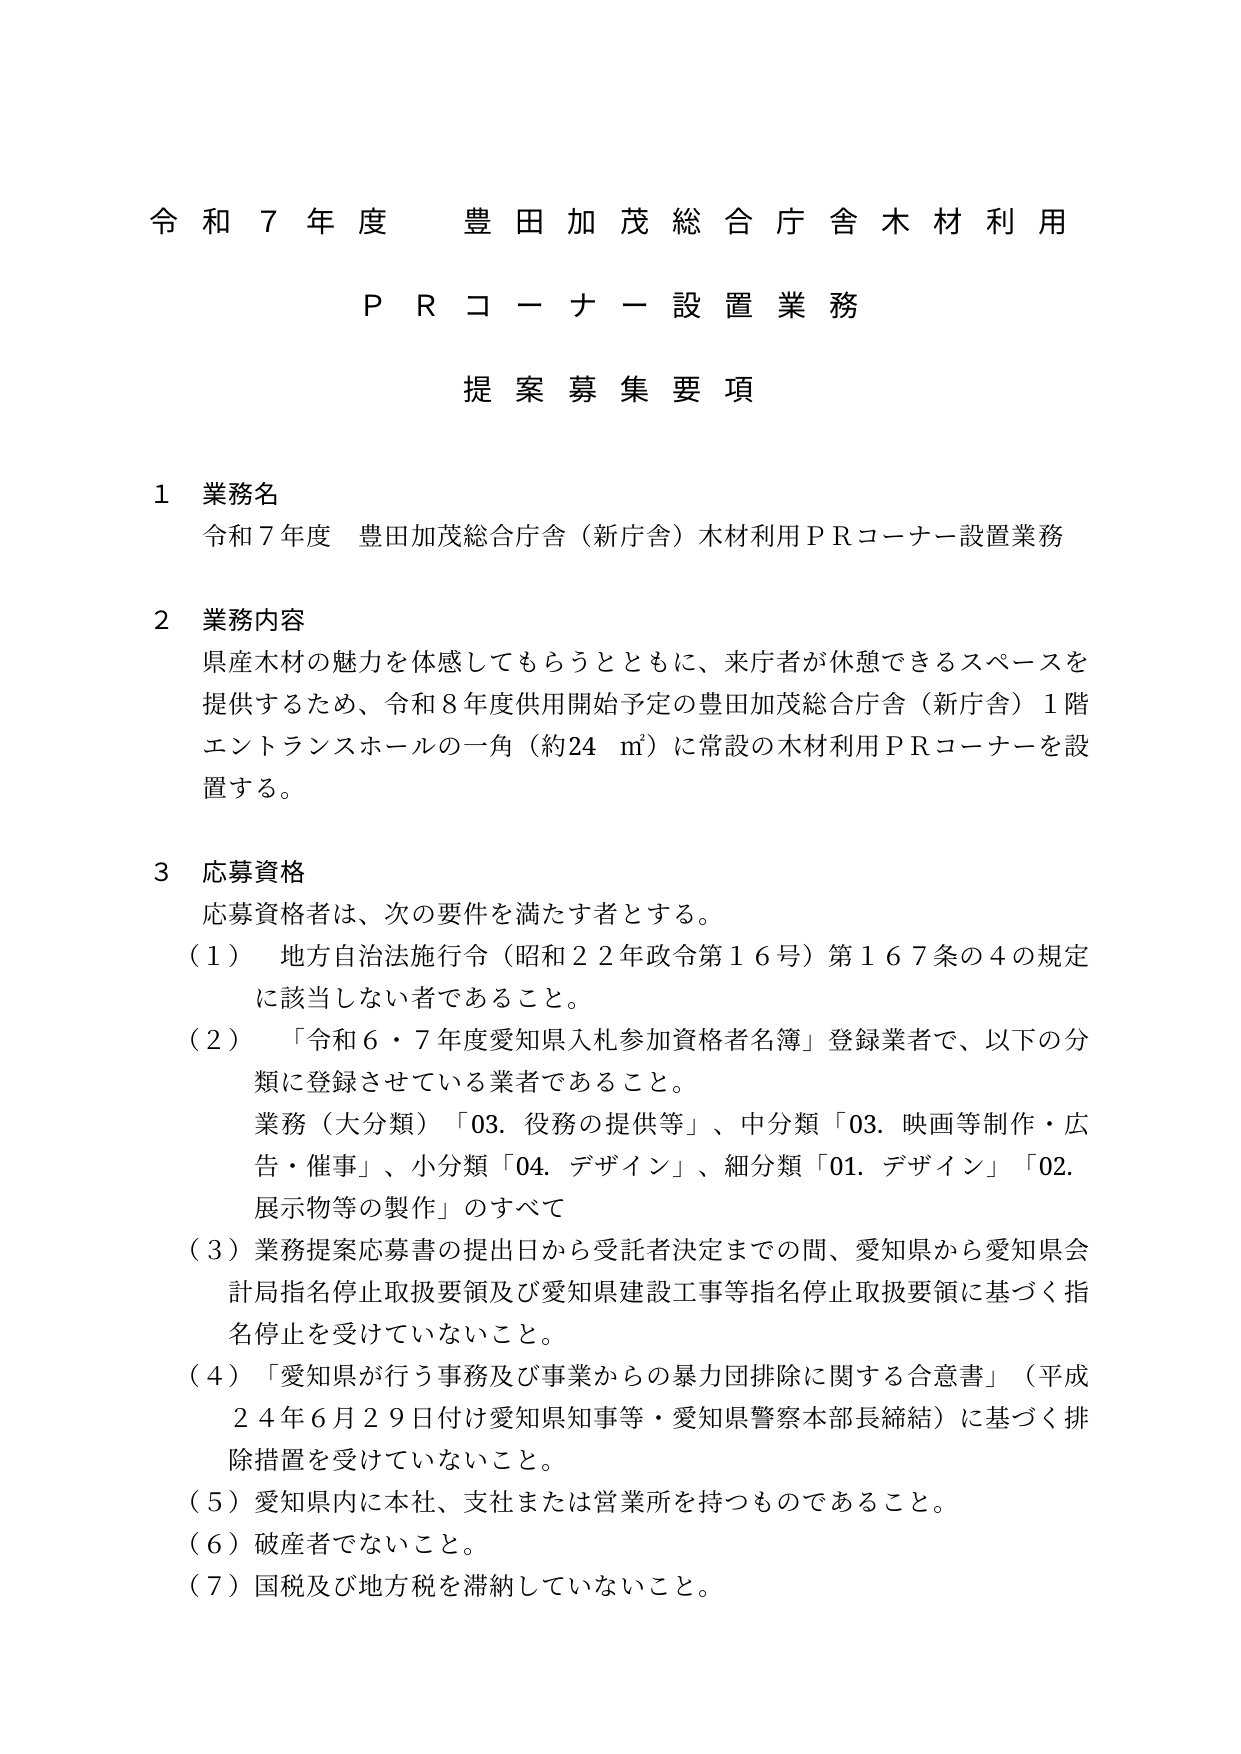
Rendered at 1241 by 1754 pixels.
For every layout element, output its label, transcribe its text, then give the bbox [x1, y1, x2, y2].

text 提案募集要項 [149, 346, 1091, 430]
text ３ 応募資格 [149, 850, 1091, 892]
list 「令和６・７年度愛知県入札参加資格者名簿」登録業者で、以下の分類に登録させている業者であること。 [176, 1018, 1091, 1102]
text 令和７年度 豊田加茂総合庁舎木材利用ＰＲコーナー設置業務 [149, 178, 1091, 346]
text 令和７年度 豊田加茂総合庁舎（新庁舎）木材利用ＰＲコーナー設置業務 [149, 514, 1091, 556]
list 地方自治法施行令（昭和２２年政令第１６号）第１６７条の４の規定に該当しない者であること。 [176, 934, 1091, 1018]
text （６）破産者でないこと。 [149, 1521, 1091, 1563]
list 業務（大分類）「03.役務の提供等」、中分類「03.映画等制作・広告・催事」、小分類「04.デザイン」、細分類「01.デザイン」「02.展示物等の製作」のすべて [251, 1102, 1091, 1227]
text （７）国税及び地方税を滞納していないこと。 [149, 1563, 1091, 1605]
text （３）業務提案応募書の提出日から受託者決定までの間、愛知県から愛知県会計局指名停止取扱要領及び愛知県建設工事等指名停止取扱要領に基づく指名停止を受けていないこと。 [149, 1227, 1091, 1353]
text 県産木材の魅力を体感してもらうとともに、来庁者が休憩できるスペースを提供するため、令和８年度供用開始予定の豊田加茂総合庁舎（新庁舎）１階エントランスホールの一角（約24㎡）に常設の木材利用ＰＲコーナーを設置する。 [149, 640, 1091, 808]
text （４）「愛知県が行う事務及び事業からの暴力団排除に関する合意書」（平成２４年６月２９日付け愛知県知事等・愛知県警察本部長締結）に基づく排除措置を受けていないこと。 [149, 1353, 1091, 1479]
text ２ 業務内容 [149, 598, 1091, 640]
text 応募資格者は、次の要件を満たす者とする。 [149, 892, 1091, 934]
text １ 業務名 [149, 472, 1091, 514]
text （５）愛知県内に本社、支社または営業所を持つものであること。 [149, 1479, 1091, 1521]
